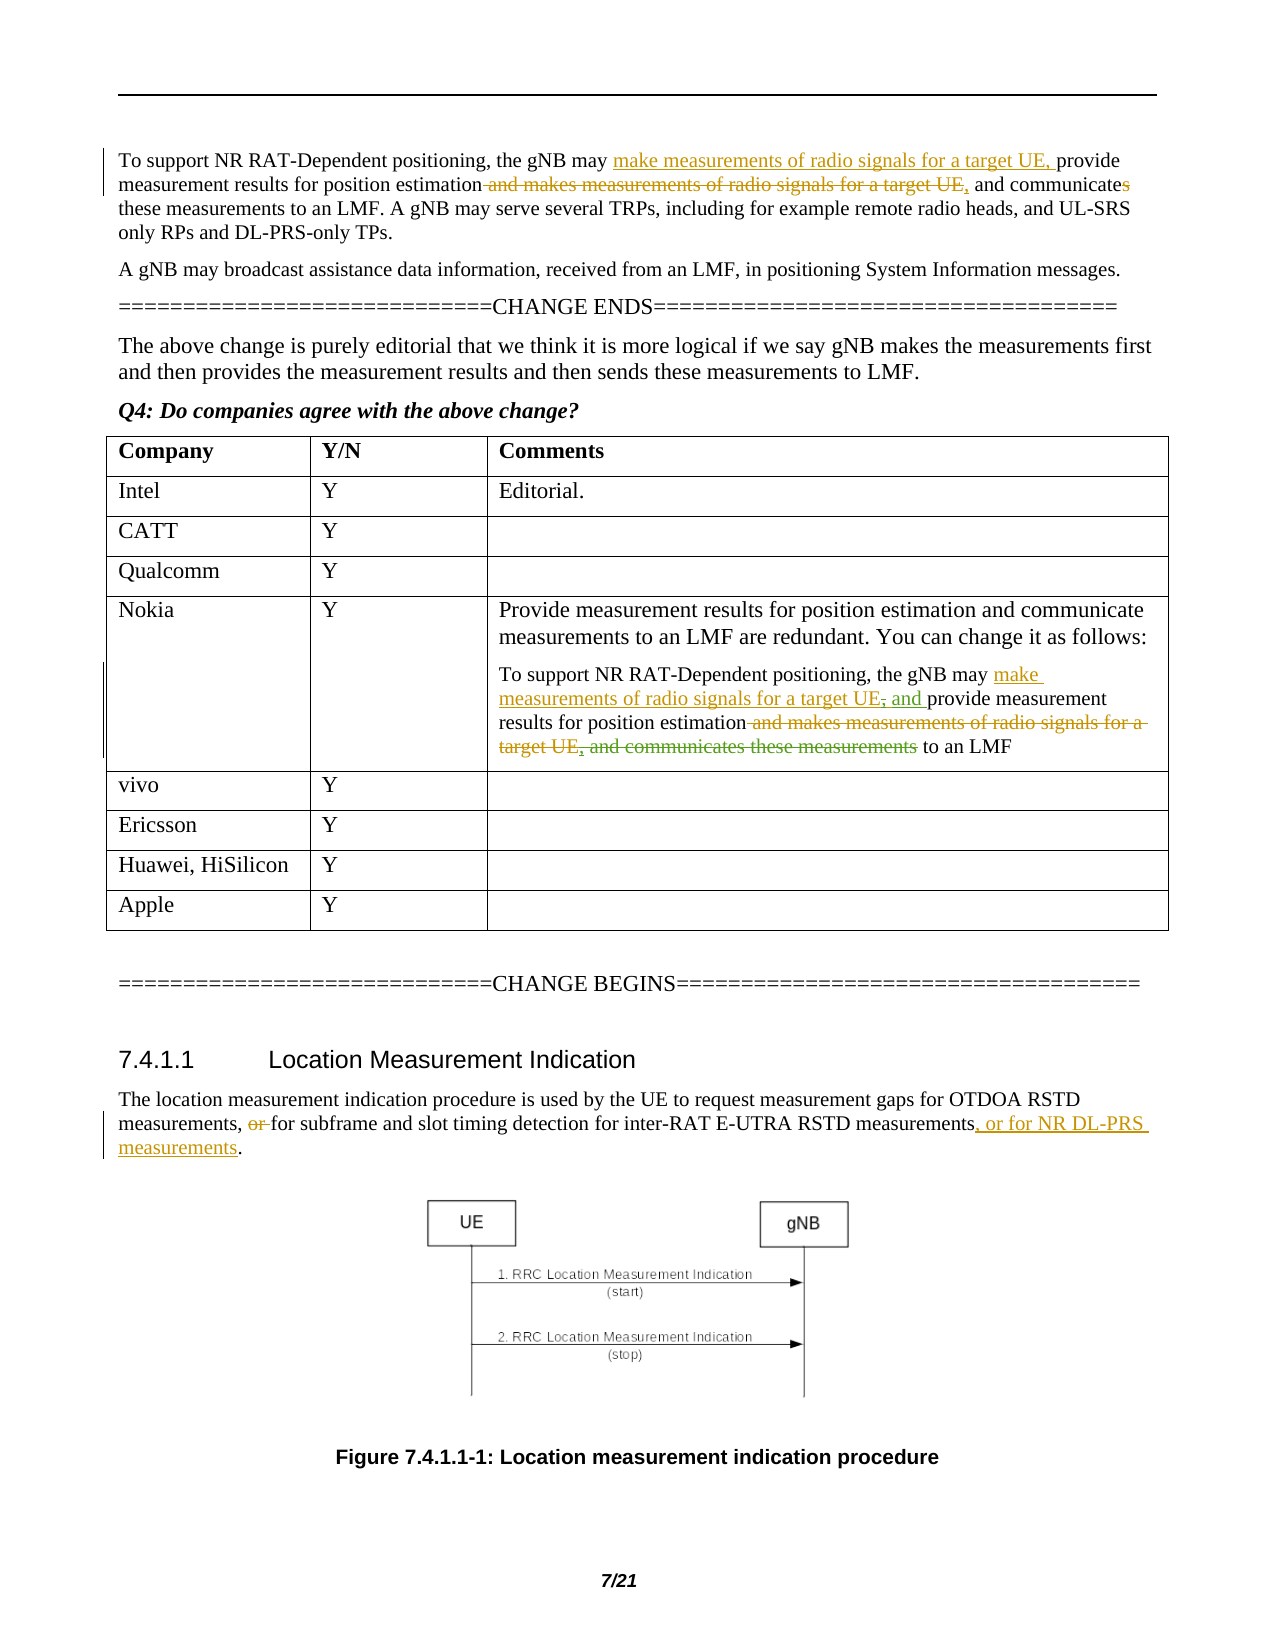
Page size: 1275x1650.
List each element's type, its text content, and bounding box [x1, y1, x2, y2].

text =============================CHANGE BEGINS==================================== [118, 970, 1157, 996]
table_cell Y [311, 557, 487, 596]
text A gNB may broadcast assistance data information, received from an LMF, in positioning System Information messages. [118, 256, 1157, 281]
table_cell Qualcomm [107, 557, 310, 596]
table_cell Nokia [107, 597, 310, 771]
table_header Y/N [311, 437, 487, 476]
table_cell Editorial. [488, 477, 1168, 516]
table_cell Y [311, 477, 487, 516]
table_cell Ericsson [107, 811, 310, 850]
table_cell Intel [107, 477, 310, 516]
table_cell CATT [107, 517, 310, 556]
table_cell Y [311, 851, 487, 890]
table_cell Y [311, 597, 487, 771]
table_cell Apple [107, 891, 310, 930]
text The location measurement indication procedure is used by the UE to request measurement gaps for OTDOA RSTD measurements, for subframe and slot timing detection for inter-RAT E-UTRA RSTD measurements. [118, 1087, 1157, 1159]
table_cell Y [311, 772, 487, 810]
table_cell Y [311, 517, 487, 556]
text Q4: Do companies agree with the above change? [118, 397, 1157, 423]
subtitle 7.4.1.1 Location Measurement Indication [118, 1045, 1157, 1074]
table_cell [488, 517, 1168, 556]
table_cell [488, 891, 1168, 930]
text To support NR RAT-Dependent positioning, the gNB may provide measurement results for position estimation and communicate these measurements to an LMF. A gNB may serve several TRPs, including for example remote radio heads, and UL-SRS only RPs and DL-PRS-only TPs. [118, 148, 1157, 244]
text Figure 7.4.1.1-1: Location measurement indication procedure [118, 1445, 1157, 1469]
table_cell [488, 851, 1168, 890]
table_header Company [107, 437, 310, 476]
text The above change is purely editorial that we think it is more logical if we say gNB makes the measurements first and then provides the measurement results and then sends these measurements to LMF. [118, 332, 1157, 384]
table_cell Y [311, 891, 487, 930]
table_cell Provide measurement results for position estimation and communicate measurements to an LMF are redundant. You can change it as follows: To support NR RAT-Dependent positioning, the gNB may provide measurement results for position estimation to an LMF [488, 597, 1168, 771]
table_header Comments [488, 437, 1168, 476]
table_cell [488, 811, 1168, 850]
table_cell [488, 772, 1168, 810]
table_cell [488, 557, 1168, 596]
table_cell vivo [107, 772, 310, 810]
table_cell Y [311, 811, 487, 850]
text =============================CHANGE ENDS==================================== [118, 293, 1157, 319]
table_cell Huawei, HiSilicon [107, 851, 310, 890]
